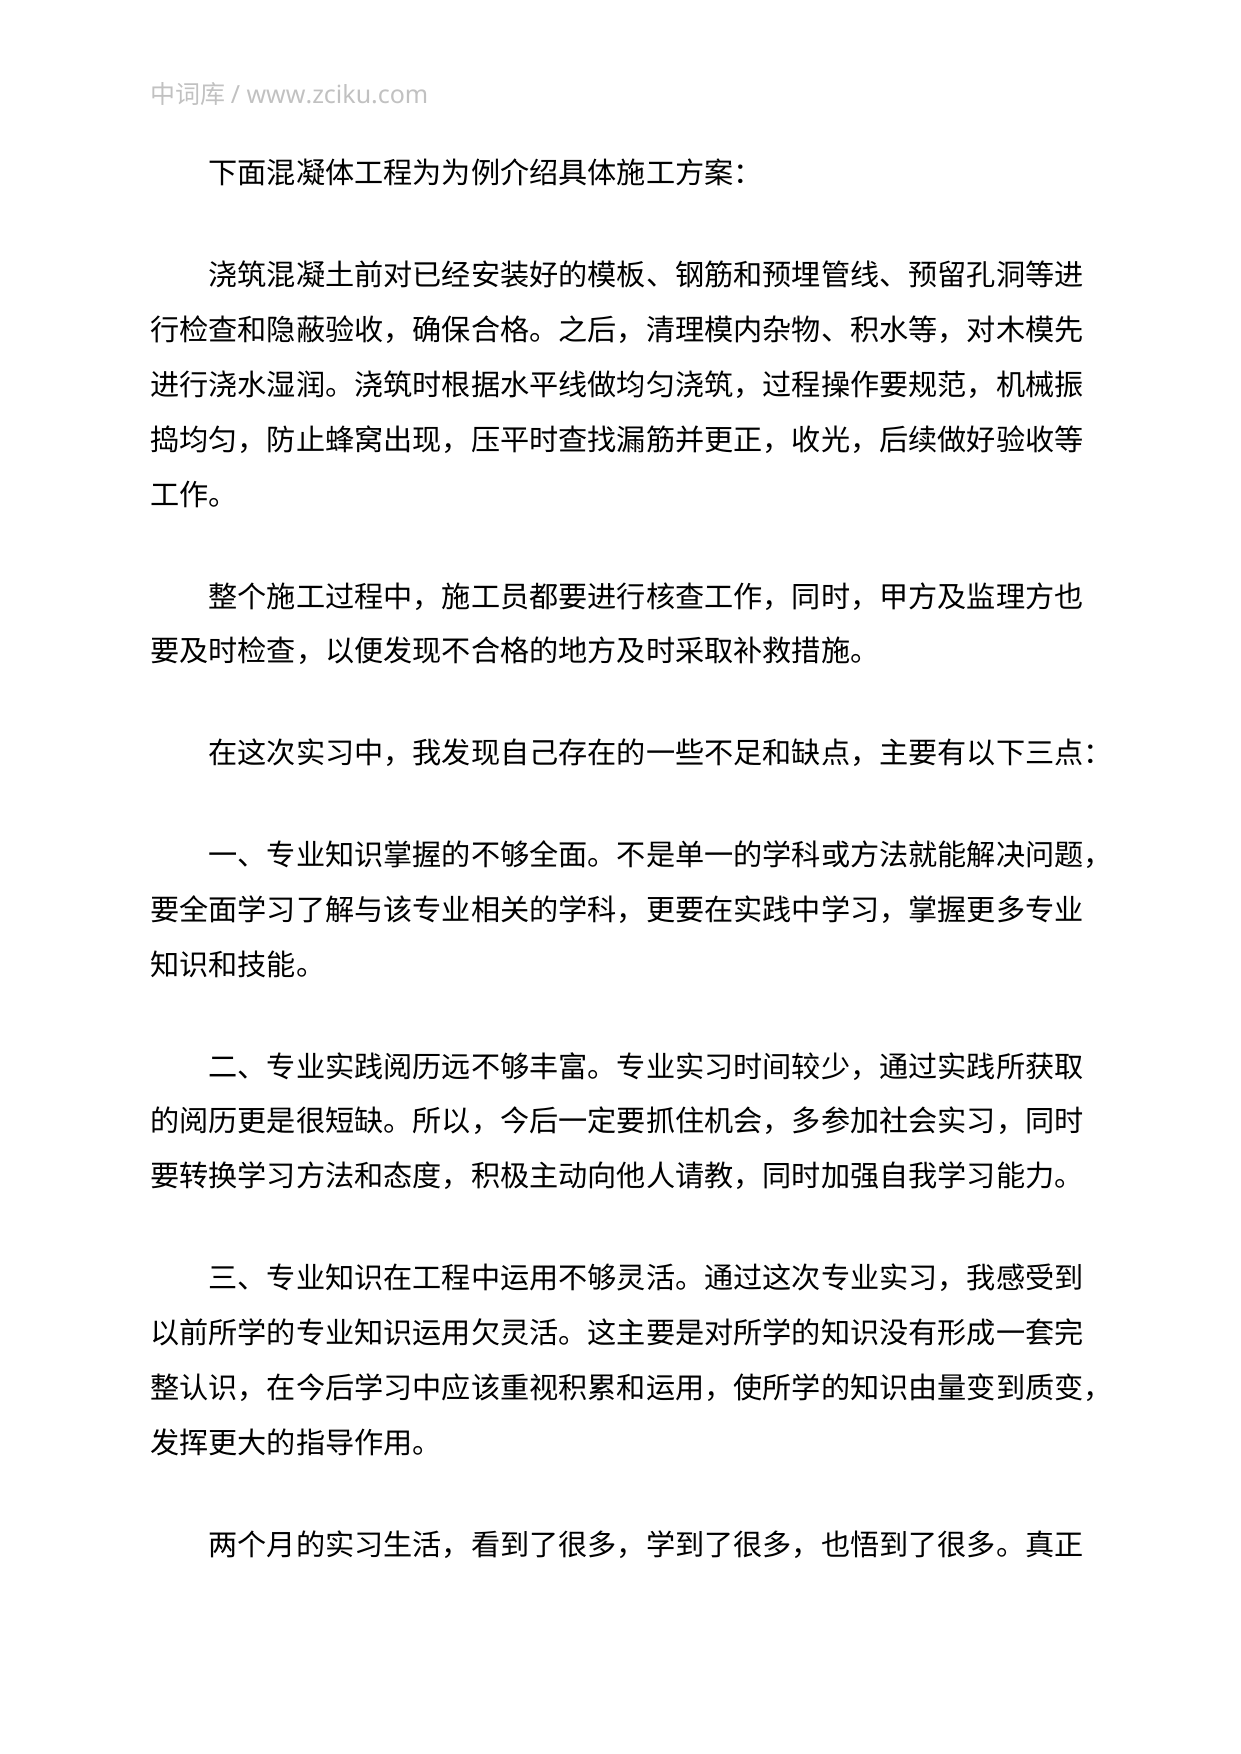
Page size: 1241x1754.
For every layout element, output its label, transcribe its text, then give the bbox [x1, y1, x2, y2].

text 二、专业实践阅历远不够丰富。专业实习时间较少，通过实践所获取的阅历更是很短缺。所以，今后一定要抓住机会，多参加社会实习，同时要转换学习方法和态度，积极主动向他人请教，同时加强自我学习能力。 [150, 1043, 1090, 1195]
text 一、专业知识掌握的不够全面。不是单一的学科或方法就能解决问题，要全面学习了解与该专业相关的学科，更要在实践中学习，掌握更多专业知识和技能。 [150, 832, 1090, 984]
text 整个施工过程中，施工员都要进行核查工作，同时，甲方及监理方也要及时检查，以便发现不合格的地方及时采取补救措施。 [150, 573, 1090, 670]
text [150, 1521, 1090, 1563]
text 下面混凝体工程为为例介绍具体施工方案： [150, 150, 1090, 192]
text 在这次实习中，我发现自己存在的一些不足和缺点，主要有以下三点： [150, 730, 1090, 772]
text 三、专业知识在工程中运用不够灵活。通过这次专业实习，我感受到以前所学的专业知识运用欠灵活。这主要是对所学的知识没有形成一套完整认识，在今后学习中应该重视积累和运用，使所学的知识由量变到质变，发挥更大的指导作用。 [150, 1255, 1090, 1462]
text 浇筑混凝土前对已经安装好的模板、钢筋和预埋管线、预留孔洞等进行检查和隐蔽验收，确保合格。之后，清理模内杂物、积水等，对木模先进行浇水湿润。浇筑时根据水平线做均匀浇筑，过程操作要规范，机械振捣均匀，防止蜂窝出现，压平时查找漏筋并更正，收光，后续做好验收等工作。 [150, 252, 1090, 514]
